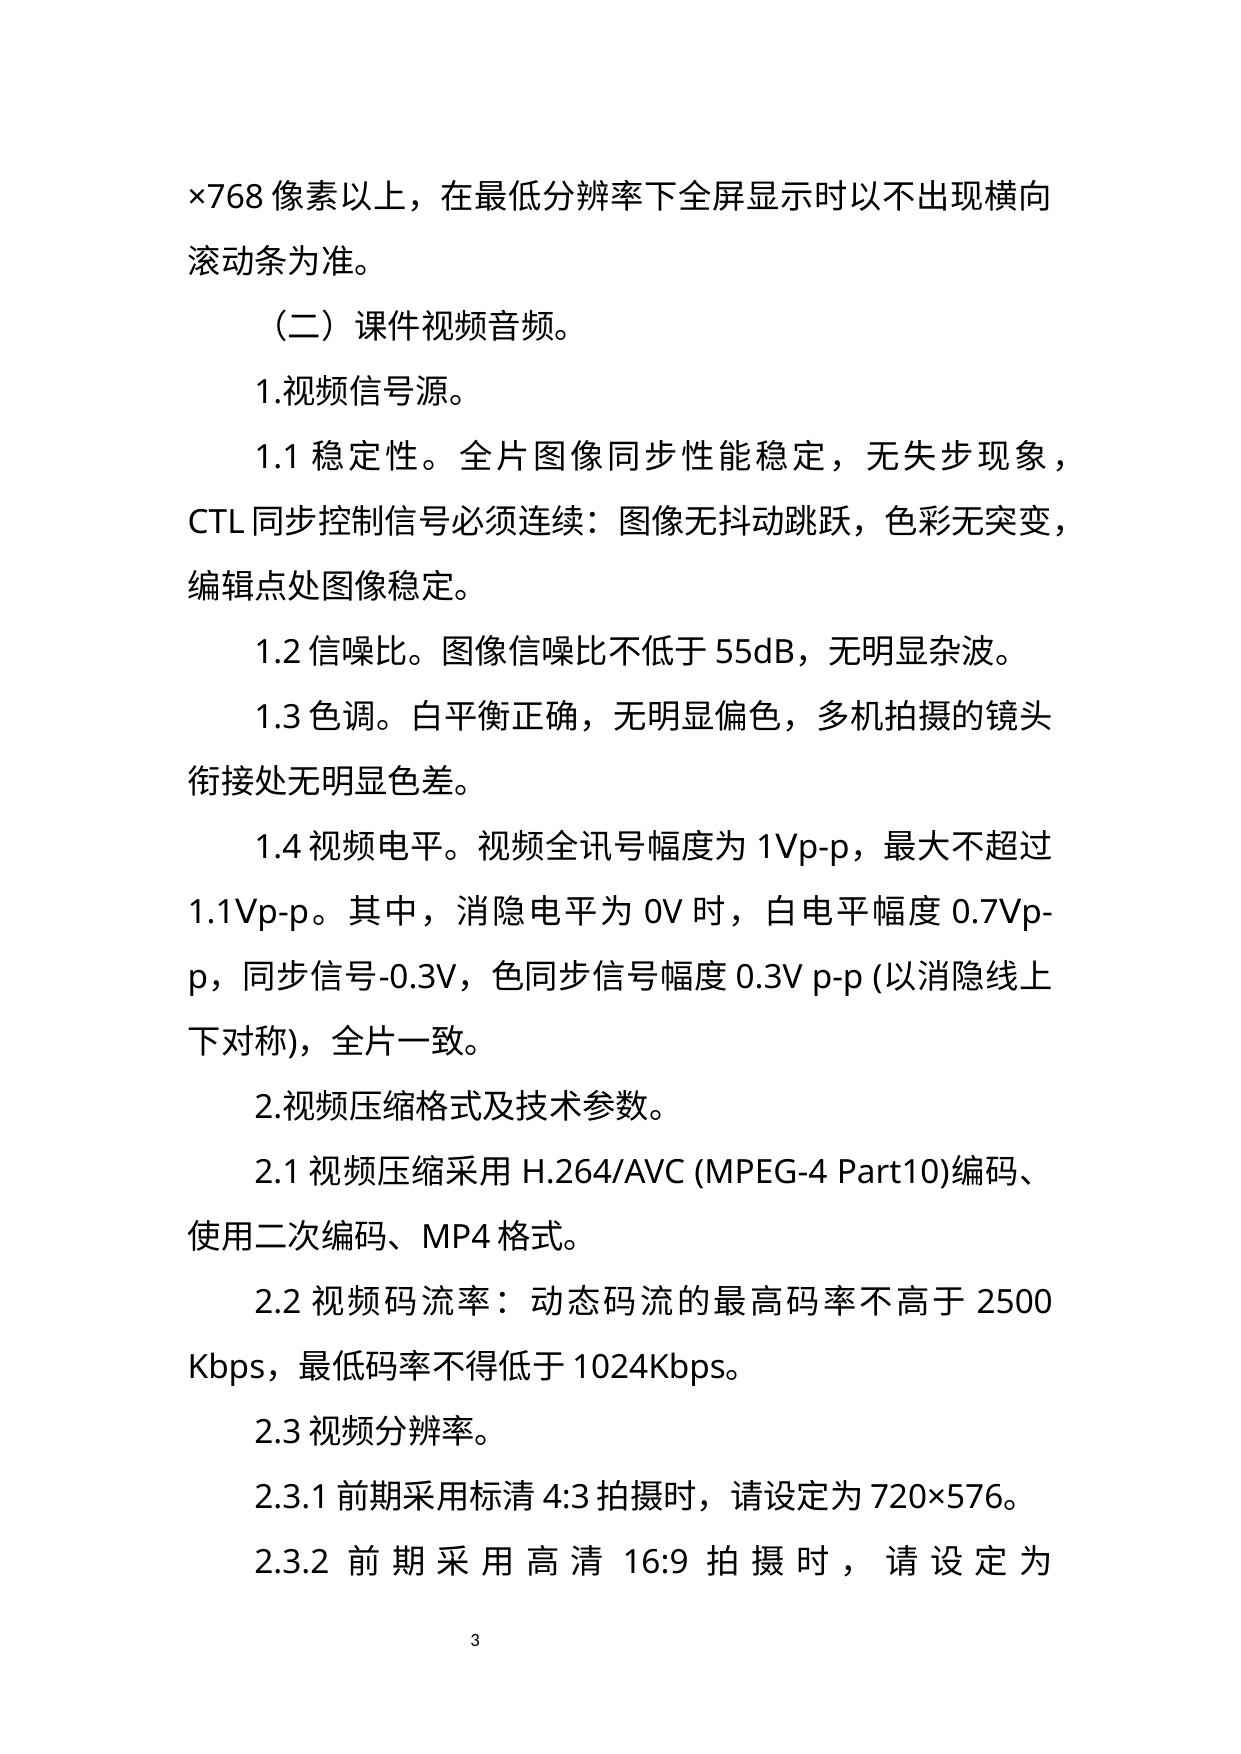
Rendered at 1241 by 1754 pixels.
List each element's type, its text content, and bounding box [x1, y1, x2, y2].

text 1.3色调。白平衡正确，无明显偏色，多机拍摄的镜头衔接处无明显色差。 [187, 682, 1053, 812]
text 1.1稳定性。全片图像同步性能稳定，无失步现象，CTL同步控制信号必须连续：图像无抖动跳跃，色彩无突变，编辑点处图像稳定。 [187, 422, 1053, 617]
text 2.3视频分辨率。 [187, 1397, 1053, 1462]
text （二）课件视频音频。 [187, 292, 1053, 357]
text 1.2信噪比。图像信噪比不低于55dB，无明显杂波。 [187, 617, 1053, 682]
text 1.视频信号源。 [187, 357, 1053, 422]
text 1.4视频电平。视频全讯号幅度为1Ⅴp-p，最大不超过1.1Ⅴp-p。其中，消隐电平为0V时，白电平幅度0.7Ⅴp-p，同步信号-0.3V，色同步信号幅度0.3V p-p (以消隐线上下对称)，全片一致。 [187, 812, 1053, 1072]
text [187, 162, 1053, 292]
text 2.视频压缩格式及技术参数。 [187, 1072, 1053, 1137]
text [187, 1527, 1053, 1592]
text 2.2视频码流率：动态码流的最高码率不高于2500 Kbps，最低码率不得低于1024Kbps。 [187, 1267, 1053, 1397]
text 2.1视频压缩采用H.264/AVC (MPEG-4 Part10)编码、使用二次编码、MP4格式。 [187, 1137, 1053, 1267]
text 2.3.1前期采用标清4:3拍摄时，请设定为720×576。 [187, 1462, 1053, 1527]
